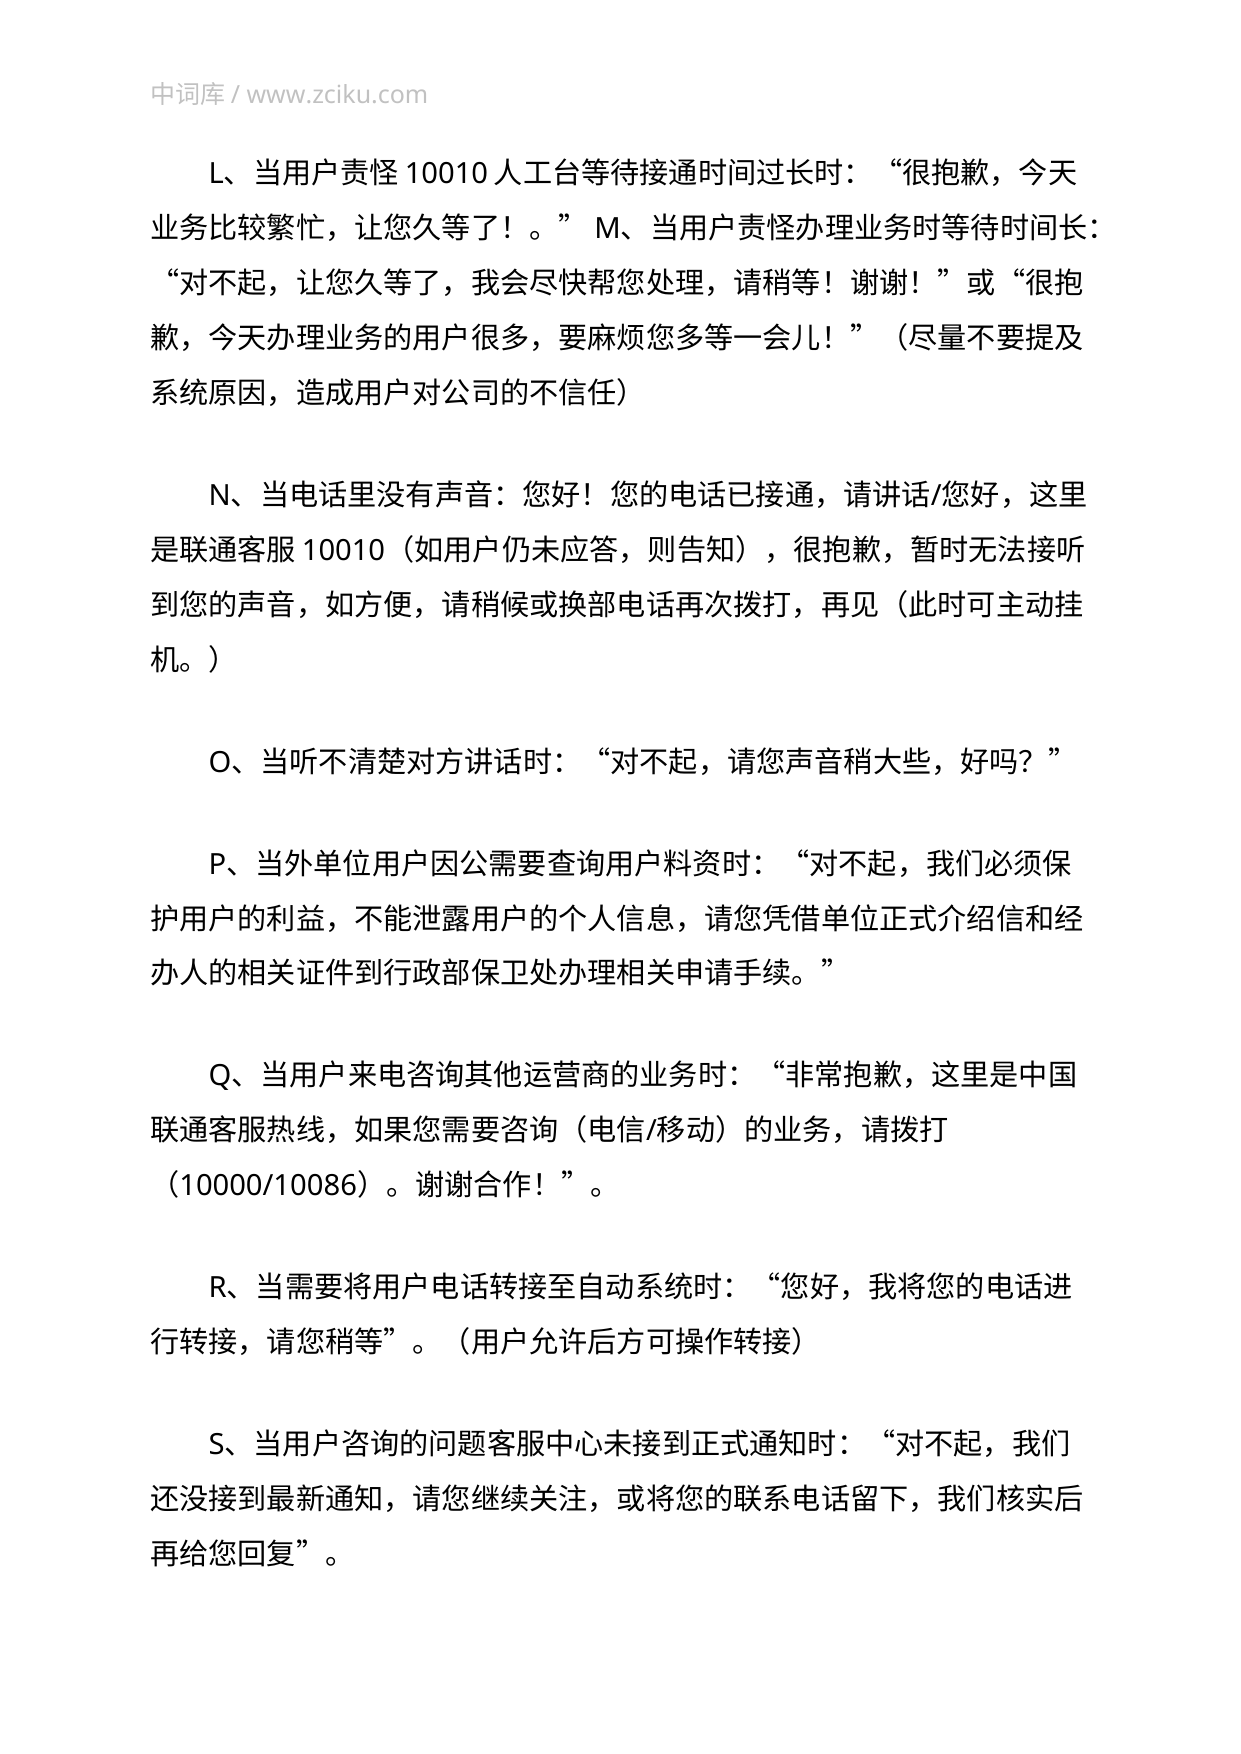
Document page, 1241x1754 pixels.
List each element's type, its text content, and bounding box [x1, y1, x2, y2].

text Q、当用户来电咨询其他运营商的业务时：“非常抱歉，这里是中国联通客服热线，如果您需要咨询（电信/移动）的业务，请拨打（10000/10086）。谢谢合作！”。 [150, 1052, 1090, 1204]
text R、当需要将用户电话转接至自动系统时：“您好，我将您的电话进行转接，请您稍等”。（用户允许后方可操作转接） [150, 1264, 1090, 1361]
text P、当外单位用户因公需要查询用户料资时：“对不起，我们必须保护用户的利益，不能泄露用户的个人信息，请您凭借单位正式介绍信和经办人的相关证件到行政部保卫处办理相关申请手续。” [150, 840, 1090, 992]
text O、当听不清楚对方讲话时：“对不起，请您声音稍大些，好吗？” [150, 738, 1090, 781]
text S、当用户咨询的问题客服中心未接到正式通知时：“对不起，我们还没接到最新通知，请您继续关注，或将您的联系电话留下，我们核实后再给您回复”。 [150, 1421, 1090, 1573]
text L、当用户责怪10010人工台等待接通时间过长时：“很抱歉，今天业务比较繁忙，让您久等了！。” M、当用户责怪办理业务时等待时间长：“对不起，让您久等了，我会尽快帮您处理，请稍等！谢谢！”或“很抱歉，今天办理业务的用户很多，要麻烦您多等一会儿！”（尽量不要提及系统原因，造成用户对公司的不信任） [150, 150, 1090, 412]
text N、当电话里没有声音：您好！您的电话已接通，请讲话/您好，这里是联通客服10010（如用户仍未应答，则告知），很抱歉，暂时无法接听到您的声音，如方便，请稍候或换部电话再次拨打，再见（此时可主动挂机。） [150, 472, 1090, 679]
